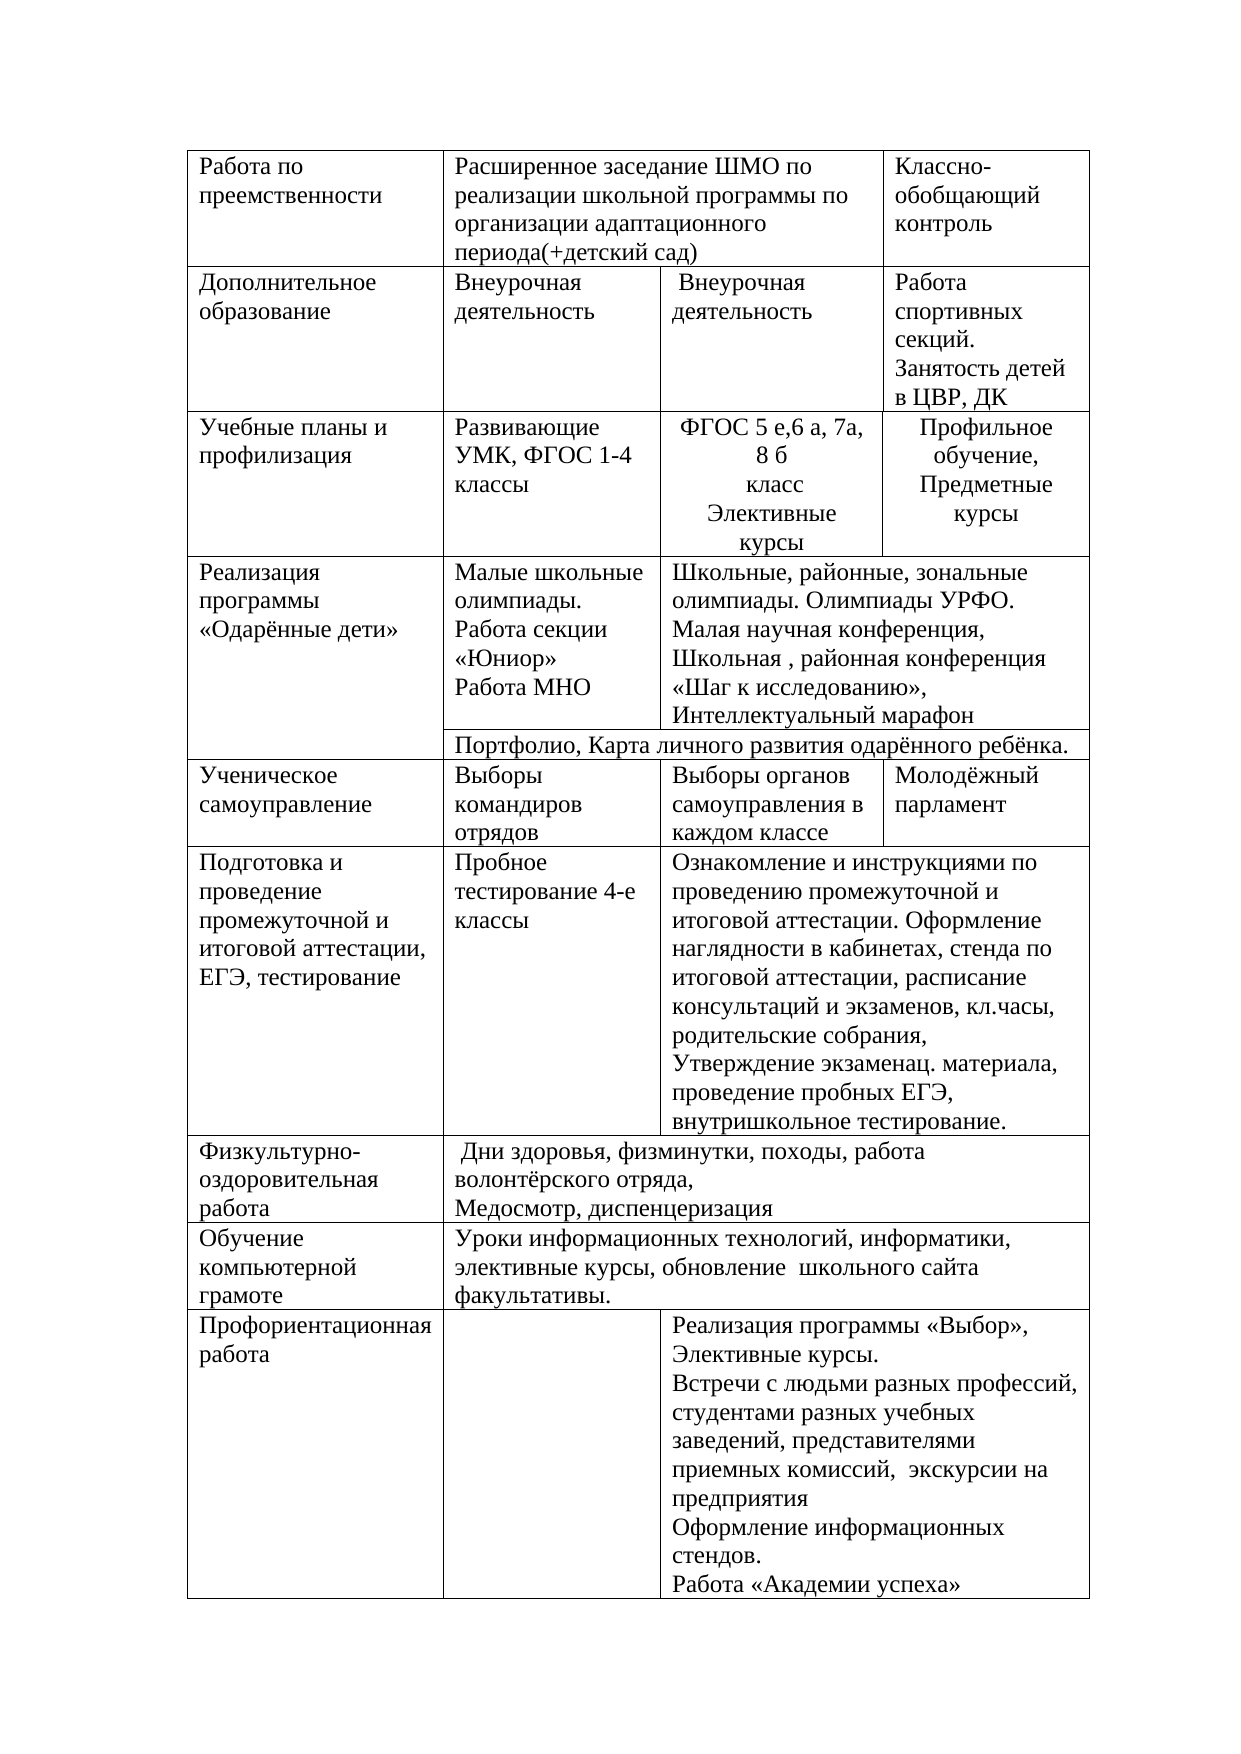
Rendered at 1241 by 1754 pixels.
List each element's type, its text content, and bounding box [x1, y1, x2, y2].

table_cell Профориентационная работа [188, 1310, 443, 1598]
table_cell Выборы командиров отрядов [444, 760, 660, 846]
table_cell Портфолио, Карта личного развития одарённого ребёнка. [444, 730, 1089, 759]
table_cell Расширенное заседание ШМО по реализации школьной программы по организации адаптационного периода(+детский сад) [444, 151, 883, 266]
table_cell Работа по преемственности [188, 151, 443, 266]
table_cell Учебные планы и профилизация [188, 412, 443, 556]
table_cell [444, 1310, 660, 1598]
table_cell Развивающие УМК, ФГОС 1-4 классы [444, 412, 660, 556]
table_cell Работа спортивных секций. Занятость детей в ЦВР, ДК [884, 267, 1089, 411]
table_cell Ознакомление и инструкциями по проведению промежуточной и итоговой аттестации. Оформление наглядности в кабинетах, стенда по итоговой аттестации, расписание консультаций и экзаменов, кл.часы, родительские собрания, Утверждение экзаменац. материала, проведение пробных ЕГЭ, внутришкольное тестирование. [661, 847, 1089, 1135]
table_cell ФГОС 5 е,6 а, 7а, 8 б класс Элективные курсы [661, 412, 882, 556]
table_cell Дни здоровья, физминутки, походы, работа волонтёрского отряда, Медосмотр, диспенцеризация [444, 1136, 1089, 1222]
table_cell Реализация программы «Одарённые дети» [188, 557, 443, 759]
table_cell Физкультурно-оздоровительная работа [188, 1136, 443, 1222]
table_cell Профильное обучение, Предметные курсы [883, 412, 1089, 556]
table_cell Внеурочная деятельность [661, 267, 883, 411]
table_cell Малые школьные олимпиады. Работа секции «Юниор» Работа МНО [444, 557, 660, 729]
table_cell Ученическое самоуправление [188, 760, 443, 846]
table_cell Пробное тестирование 4-е классы [444, 847, 660, 1135]
table_cell Обучение компьютерной грамоте [188, 1223, 443, 1309]
table_cell Молодёжный парламент [884, 760, 1089, 846]
table_cell Уроки информационных технологий, информатики, элективные курсы, обновление школьного сайта факультативы. [444, 1223, 1089, 1309]
table_cell Школьные, районные, зональные олимпиады. Олимпиады УРФО. Малая научная конференция, Школьная , районная конференция «Шаг к исследованию», Интеллектуальный марафон [661, 557, 1089, 729]
table_cell Выборы органов самоуправления в каждом классе [661, 760, 883, 846]
table_cell Реализация программы «Выбор», Элективные курсы. Встречи с людьми разных профессий, студентами разных учебных заведений, представителями приемных комиссий, экскурсии на предприятия Оформление информационных стендов. Работа «Академии успеха» [661, 1310, 1089, 1598]
table_cell Внеурочная деятельность [444, 267, 660, 411]
table_cell Подготовка и проведение промежуточной и итоговой аттестации, ЕГЭ, тестирование [188, 847, 443, 1135]
table_cell Классно-обобщающий контроль [884, 151, 1089, 266]
table_cell Дополнительное образование [188, 267, 443, 411]
